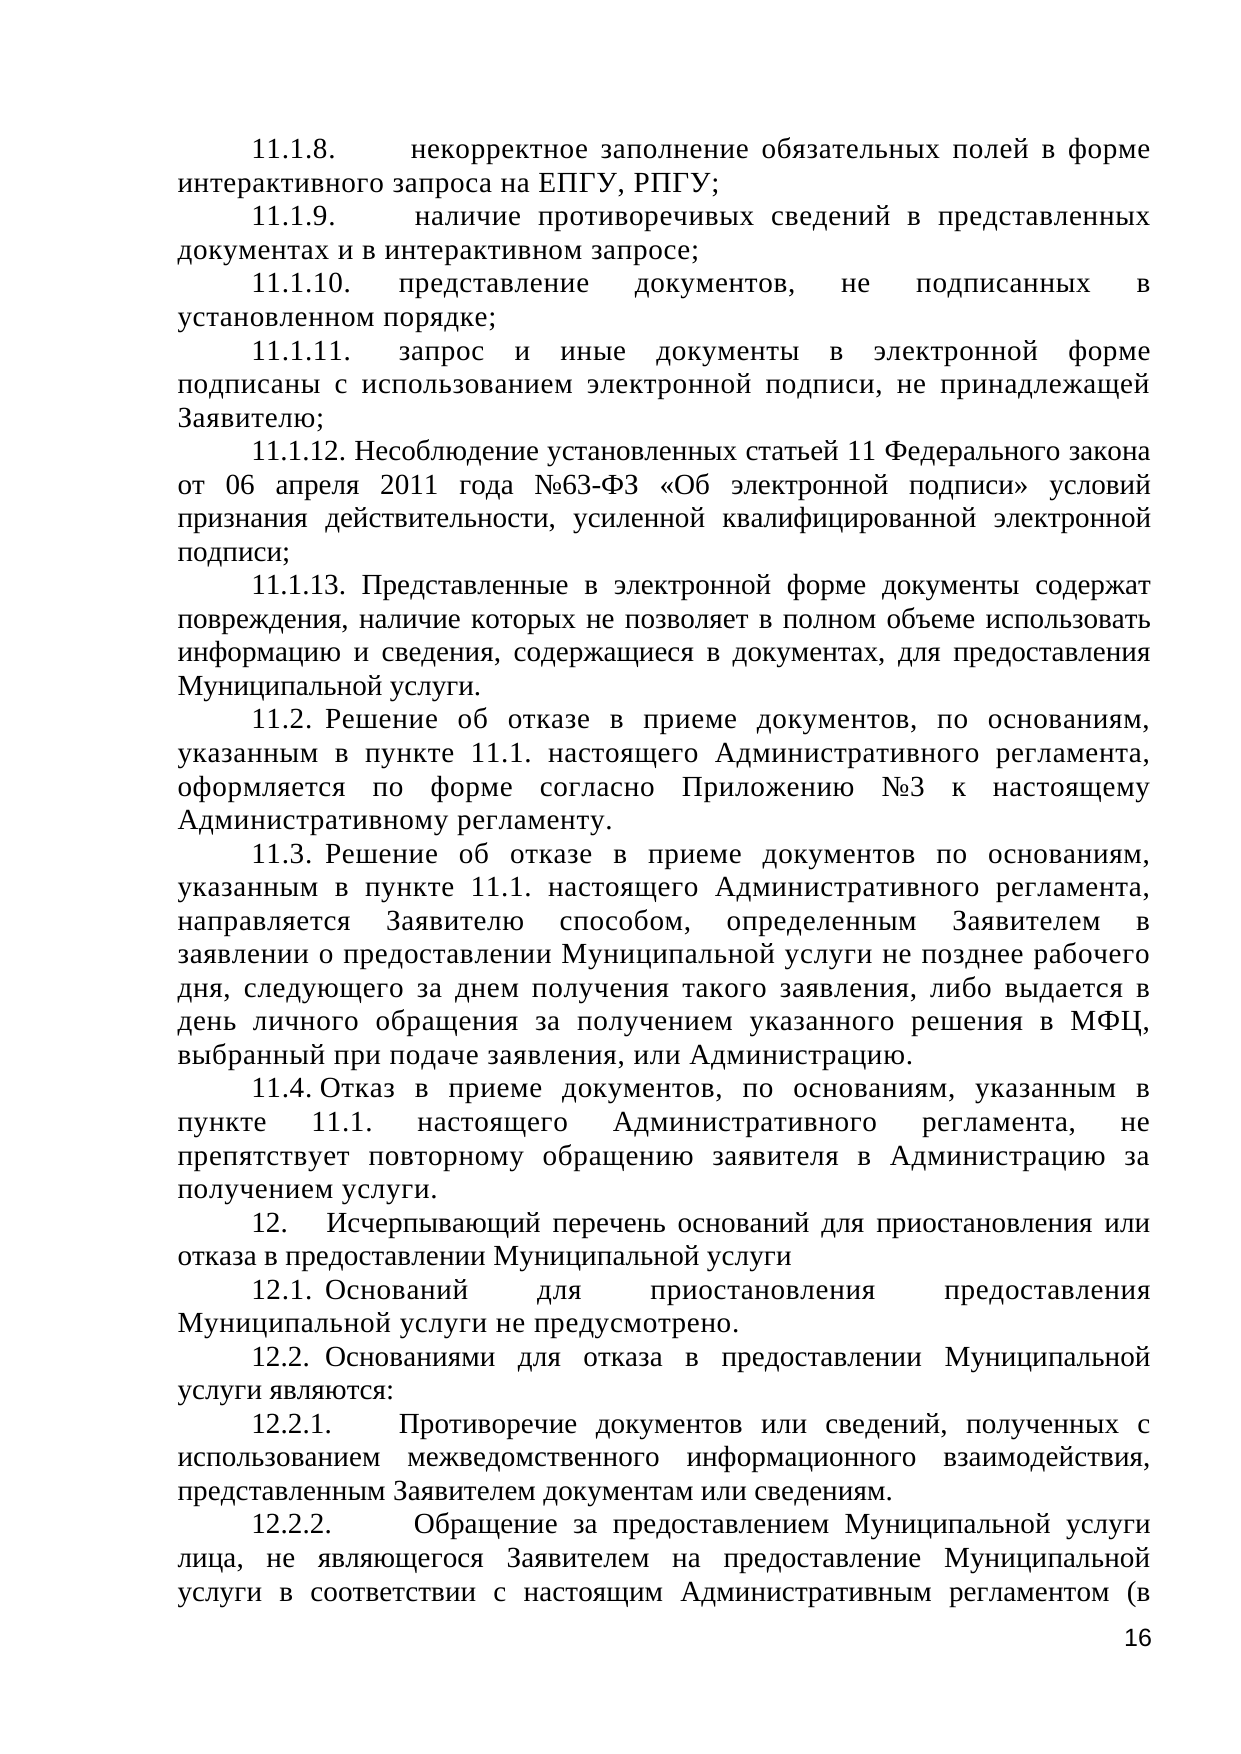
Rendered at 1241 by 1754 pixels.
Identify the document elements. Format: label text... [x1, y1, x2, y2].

list Основаниями для отказа в предоставлении Муниципальной услуги являются: [177, 1339, 1152, 1406]
list некорректное заполнение обязательных полей в форме интерактивного запроса на ЕПГУ, РПГУ; [177, 131, 1152, 198]
list запрос и иные документы в электронной форме подписаны с использованием электронной подписи, не принадлежащей Заявителю; [177, 333, 1152, 433]
list Оснований для приостановления предоставления Муниципальной услуги не предусмотрено. [177, 1272, 1152, 1339]
list Исчерпывающий перечень оснований для приостановления или отказа в предоставлении Муниципальной услуги [177, 1205, 1152, 1272]
list Решение об отказе в приеме документов, по основаниям, указанным в пункте 11.1. настоящего Административного регламента, оформляется по форме согласно Приложению №3 к настоящему Административному регламенту. [177, 702, 1152, 836]
list представление документов, не подписанных в установленном порядке; [177, 266, 1152, 333]
list Противоречие документов или сведений, полученных с использованием межведомственного информационного взаимодействия, представленным Заявителем документам или сведениям. [177, 1406, 1152, 1507]
list наличие противоречивых сведений в представленных документах и в интерактивном запросе; [177, 198, 1152, 266]
list Решение об отказе в приеме документов по основаниям, указанным в пункте 11.1. настоящего Административного регламента, направляется Заявителю способом, определенным Заявителем в заявлении о предоставлении Муниципальной услуги не позднее рабочего дня, следующего за днем получения такого заявления, либо выдается в день личного обращения за получением указанного решения в МФЦ, выбранный при подаче заявления, или Администрацию. [177, 836, 1152, 1071]
list 11.1.13. Представленные в электронной форме документы содержат повреждения, наличие которых не позволяет в полном объеме использовать информацию и сведения, содержащиеся в документах, для предоставления Муниципальной услуги. [177, 567, 1152, 702]
list 11.1.12. Несоблюдение установленных статьей 11 Федерального закона от 06 апреля 2011 года №63-ФЗ «Об электронной подписи» условий признания действительности, усиленной квалифицированной электронной подписи; [177, 433, 1152, 567]
list Отказ в приеме документов, по основаниям, указанным в пункте 11.1. настоящего Административного регламента, не препятствует повторному обращению заявителя в Администрацию за получением услуги. [177, 1071, 1152, 1205]
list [177, 1507, 1152, 1607]
